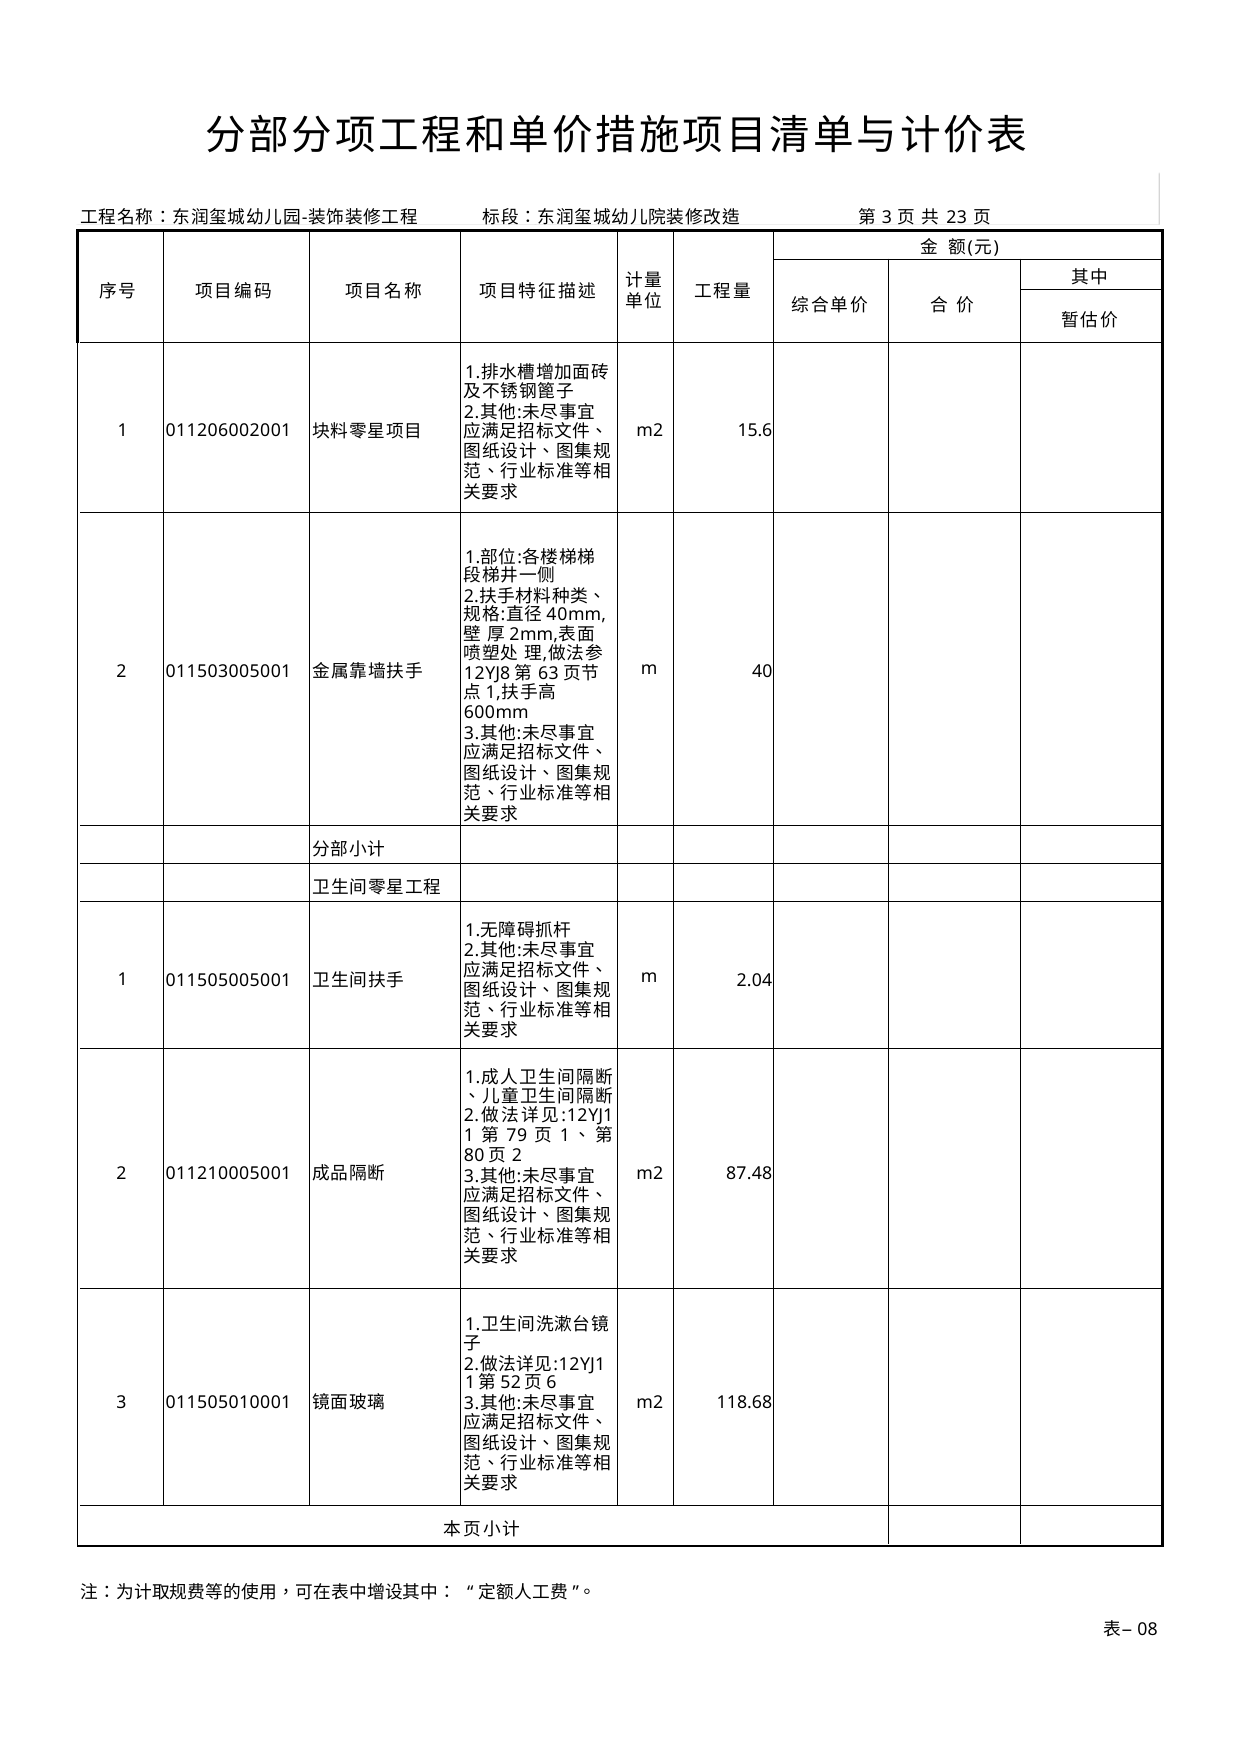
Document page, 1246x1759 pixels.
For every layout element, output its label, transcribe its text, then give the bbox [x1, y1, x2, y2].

table_cell 计量 单位 [618, 232, 673, 342]
table_cell [78, 863, 163, 901]
table_cell 15.6 [674, 343, 773, 512]
table_cell [618, 826, 673, 863]
table_cell [461, 864, 617, 901]
table_cell 1.成人卫生间隔断 、儿童卫生间隔断 2.做法详见:12YJ1 1第79页1、第80页 2 3.其他:未尽事宜 应满足招标文件、 图纸设计、图集规 范、行业标准等相 关要求 [461, 1049, 617, 1288]
table_cell m2 [618, 343, 673, 512]
table_cell 2 [78, 1048, 163, 1288]
table_cell 011505005001 [164, 902, 309, 1048]
table_header 注：为计取规费等的使用，可在表中增设其中： “ 定额人工费 ”。 [76, 1577, 1160, 1614]
table_cell [889, 864, 1020, 901]
table_cell [889, 1506, 1020, 1544]
table_cell 合 价 [889, 260, 1020, 342]
table_cell [164, 864, 309, 901]
table_cell 综合单价 [774, 260, 888, 342]
table_cell 40 [674, 513, 773, 825]
table_cell [1021, 513, 1161, 825]
table_cell 1.卫生间洗漱台镜 子 2.做法详见:12YJ1 1第52页6 3.其他:未尽事宜 应满足招标文件、 图纸设计、图集规 范、行业标准等相 关要求 [461, 1289, 617, 1505]
table_cell 金 额(元) [774, 232, 1161, 258]
table_cell 块料零星项目 [310, 343, 460, 512]
table_cell 项目编码 [164, 232, 309, 342]
table_cell 1.无障碍抓杆 2.其他:未尽事宜 应满足招标文件、 图纸设计、图集规 范、行业标准等相 关要求 [461, 902, 617, 1048]
table_cell [889, 1049, 1020, 1288]
table_cell 本页小计 [78, 1505, 888, 1544]
table_cell [1021, 902, 1161, 1048]
table_cell 暂估价 [1021, 290, 1161, 342]
table_cell [889, 826, 1020, 863]
table_cell [889, 902, 1020, 1048]
table_cell [674, 826, 773, 863]
table_cell [78, 825, 163, 863]
table_cell [774, 864, 888, 901]
table_cell [1021, 864, 1161, 901]
table_cell 2.04 [674, 902, 773, 1048]
table_cell 项目特征描述 [461, 232, 617, 342]
table_cell m2 [618, 1289, 673, 1505]
table_cell m [618, 902, 673, 1048]
table_cell [774, 343, 888, 512]
table_cell [1021, 826, 1161, 863]
table_cell [164, 826, 309, 863]
table_cell [889, 513, 1020, 825]
table_cell [1021, 1289, 1161, 1505]
table_cell 011210005001 [164, 1049, 309, 1288]
table_cell 金属靠墙扶手 [310, 513, 460, 825]
table_cell [774, 902, 888, 1048]
table_cell 成品隔断 [310, 1049, 460, 1288]
table_cell [1021, 1506, 1161, 1544]
table_cell 87.48 [674, 1049, 773, 1288]
table_cell [461, 826, 617, 863]
table_cell [889, 343, 1020, 512]
table_cell 项目名称 [310, 232, 460, 342]
table_cell [674, 864, 773, 901]
table_cell 011206002001 [164, 343, 309, 512]
table_cell 011505010001 [164, 1289, 309, 1505]
table_cell 1.部位:各楼梯梯 段梯井一侧 2.扶手材料种类、 规格:直径40mm,壁 厚2mm,表面喷塑处 理,做法参12YJ8第 63页节点1,扶手高 600mm 3.其他:未尽事宜 应满足招标文件、 图纸设计、图集规 范、行业标准等相 关要求 [461, 513, 617, 825]
table_cell [889, 1289, 1020, 1505]
table_cell 118.68 [674, 1289, 773, 1505]
table_cell 表— 08 [76, 1615, 1160, 1649]
picture [76, 172, 1161, 228]
table_cell [774, 1289, 888, 1505]
table_cell 序号 [79, 232, 163, 342]
table_cell 1 [78, 901, 163, 1048]
table_cell [774, 826, 888, 863]
table_cell 3 [78, 1288, 163, 1505]
table_cell [1021, 1049, 1161, 1288]
table_cell 1 [78, 343, 163, 512]
table_cell [618, 864, 673, 901]
table_cell [774, 1049, 888, 1288]
table_cell 镜面玻璃 [310, 1289, 460, 1505]
table_cell 011503005001 [164, 513, 309, 825]
table_header 分部分项工程和单价措施项目清单与计价表 [78, 89, 1158, 172]
table_cell 其中 [1021, 260, 1161, 289]
table_cell 2 [78, 512, 163, 825]
table_cell [774, 513, 888, 825]
table_cell 工程量 [674, 232, 773, 342]
table_cell 分部小计 [310, 826, 460, 863]
table_cell 卫生间零星工程 [310, 864, 460, 901]
table_cell 1.排水槽增加面砖 及不锈钢篦子 2.其他:未尽事宜 应满足招标文件、 图纸设计、图集规 范、行业标准等相 关要求 [461, 343, 617, 512]
table_cell 卫生间扶手 [310, 902, 460, 1048]
table_cell [1021, 343, 1161, 512]
table_cell m2 [618, 1049, 673, 1288]
table_cell m [618, 513, 673, 825]
